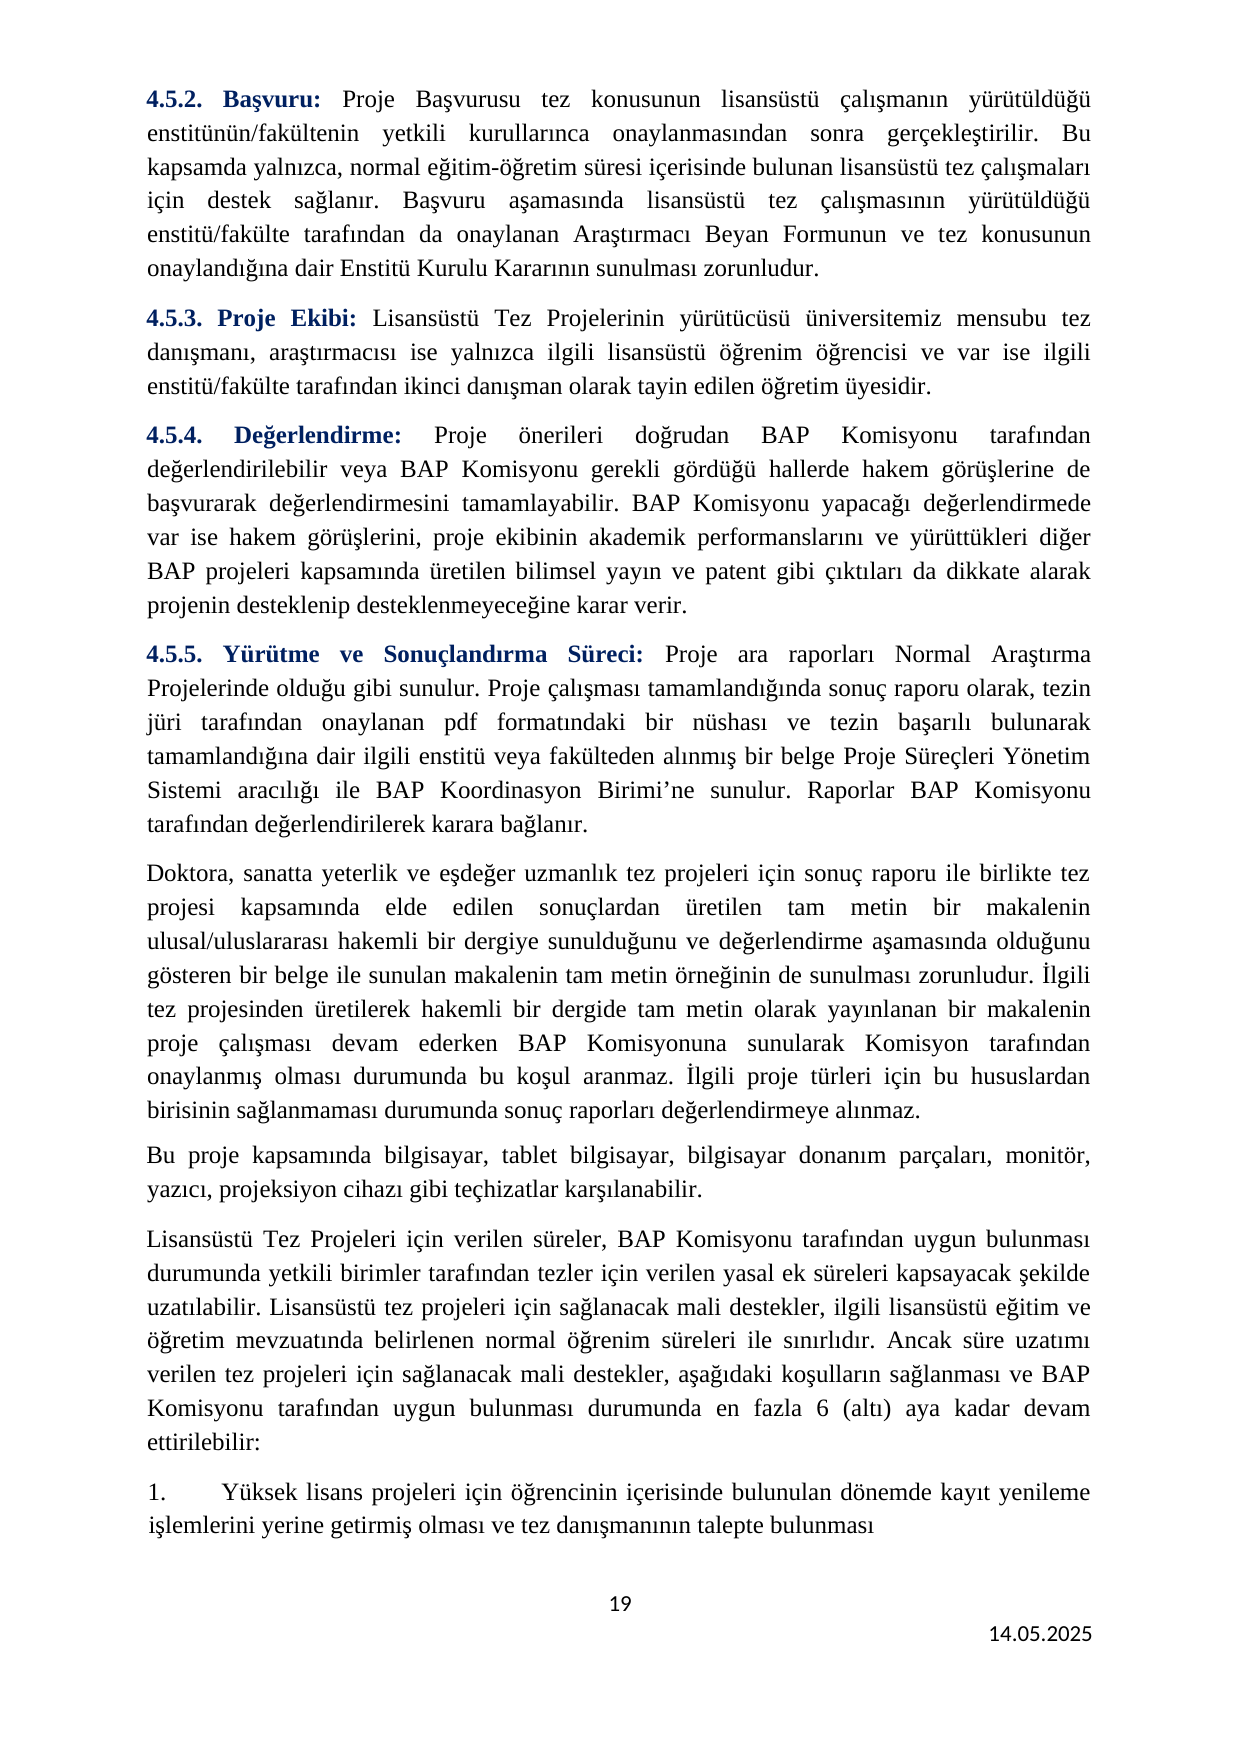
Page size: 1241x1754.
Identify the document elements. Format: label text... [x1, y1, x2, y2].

text Doktora, sanatta yeterlik ve eşdeğer uzmanlık tez projeleri için sonuç raporu ile birlikte tez projesi kapsamında elde edilen sonuçlardan üretilen tam metin bir makalenin ulusal/uluslararası hakemli bir dergiye sunulduğunu ve değerlendirme aşamasında olduğunu gösteren bir belge ile sunulan makalenin tam metin örneğinin de sunulması zorunludur. İlgili tez projesinden üretilerek hakemli bir dergide tam metin olarak yayınlanan bir makalenin proje çalışması devam ederken BAP Komisyonuna sunularak Komisyon tarafından onaylanmış olması durumunda bu koşul aranmaz. İlgili proje türleri için bu hususlardan birisinin sağlanmaması durumunda sonuç raporları değerlendirmeye alınmaz. [146, 858, 1092, 1124]
text Bu proje kapsamında bilgisayar, tablet bilgisayar, bilgisayar donanım parçaları, monitör, yazıcı, projeksiyon cihazı gibi teçhizatlar karşılanabilir. [146, 1140, 1092, 1203]
text 4.5.2. Başvuru: Proje Başvurusu tez konusunun lisansüstü çalışmanın yürütüldüğü enstitünün/fakültenin yetkili kurullarınca onaylanmasından sonra gerçekleştirilir. Bu kapsamda yalnızca, normal eğitim-öğretim süresi içerisinde bulunan lisansüstü tez çalışmaları için destek sağlanır. Başvuru aşamasında lisansüstü tez çalışmasının yürütüldüğü enstitü/fakülte tarafından da onaylanan Araştırmacı Beyan Formunun ve tez konusunun onaylandığına dair Enstitü Kurulu Kararının sunulması zorunludur. [146, 84, 1092, 282]
text Lisansüstü Tez Projeleri için verilen süreler, BAP Komisyonu tarafından uygun bulunması durumunda yetkili birimler tarafından tezler için verilen yasal ek süreleri kapsayacak şekilde uzatılabilir. Lisansüstü tez projeleri için sağlanacak mali destekler, ilgili lisansüstü eğitim ve öğretim mevzuatında belirlenen normal öğrenim süreleri ile sınırlıdır. Ancak süre uzatımı verilen tez projeleri için sağlanacak mali destekler, aşağıdaki koşulların sağlanması ve BAP Komisyonu tarafından uygun bulunması durumunda en fazla 6 (altı) aya kadar devam ettirilebilir: [146, 1224, 1092, 1456]
list Yüksek lisans projeleri için öğrencinin içerisinde bulunulan dönemde kayıt yenileme işlemlerini yerine getirmiş olması ve tez danışmanının talepte bulunması [147, 1477, 1092, 1539]
text 4.5.5. Yürütme ve Sonuçlandırma Süreci: Proje ara raporları Normal Araştırma Projelerinde olduğu gibi sunulur. Proje çalışması tamamlandığında sonuç raporu olarak, tezin jüri tarafından onaylanan pdf formatındaki bir nüshası ve tezin başarılı bulunarak tamamlandığına dair ilgili enstitü veya fakülteden alınmış bir belge Proje Süreçleri Yönetim Sistemi aracılığı ile BAP Koordinasyon Birimi’ne sunulur. Raporlar BAP Komisyonu tarafından değerlendirilerek karara bağlanır. [146, 639, 1092, 837]
text 4.5.3. Proje Ekibi: Lisansüstü Tez Projelerinin yürütücüsü üniversitemiz mensubu tez danışmanı, araştırmacısı ise yalnızca ilgili lisansüstü öğrenim öğrencisi ve var ise ilgili enstitü/fakülte tarafından ikinci danışman olarak tayin edilen öğretim üyesidir. [146, 303, 1092, 399]
text 4.5.4. Değerlendirme: Proje önerileri doğrudan BAP Komisyonu tarafından değerlendirilebilir veya BAP Komisyonu gerekli gördüğü hallerde hakem görüşlerine de başvurarak değerlendirmesini tamamlayabilir. BAP Komisyonu yapacağı değerlendirmede var ise hakem görüşlerini, proje ekibinin akademik performanslarını ve yürüttükleri diğer BAP projeleri kapsamında üretilen bilimsel yayın ve patent gibi çıktıları da dikkate alarak projenin desteklenip desteklenmeyeceğine karar verir. [146, 420, 1092, 618]
